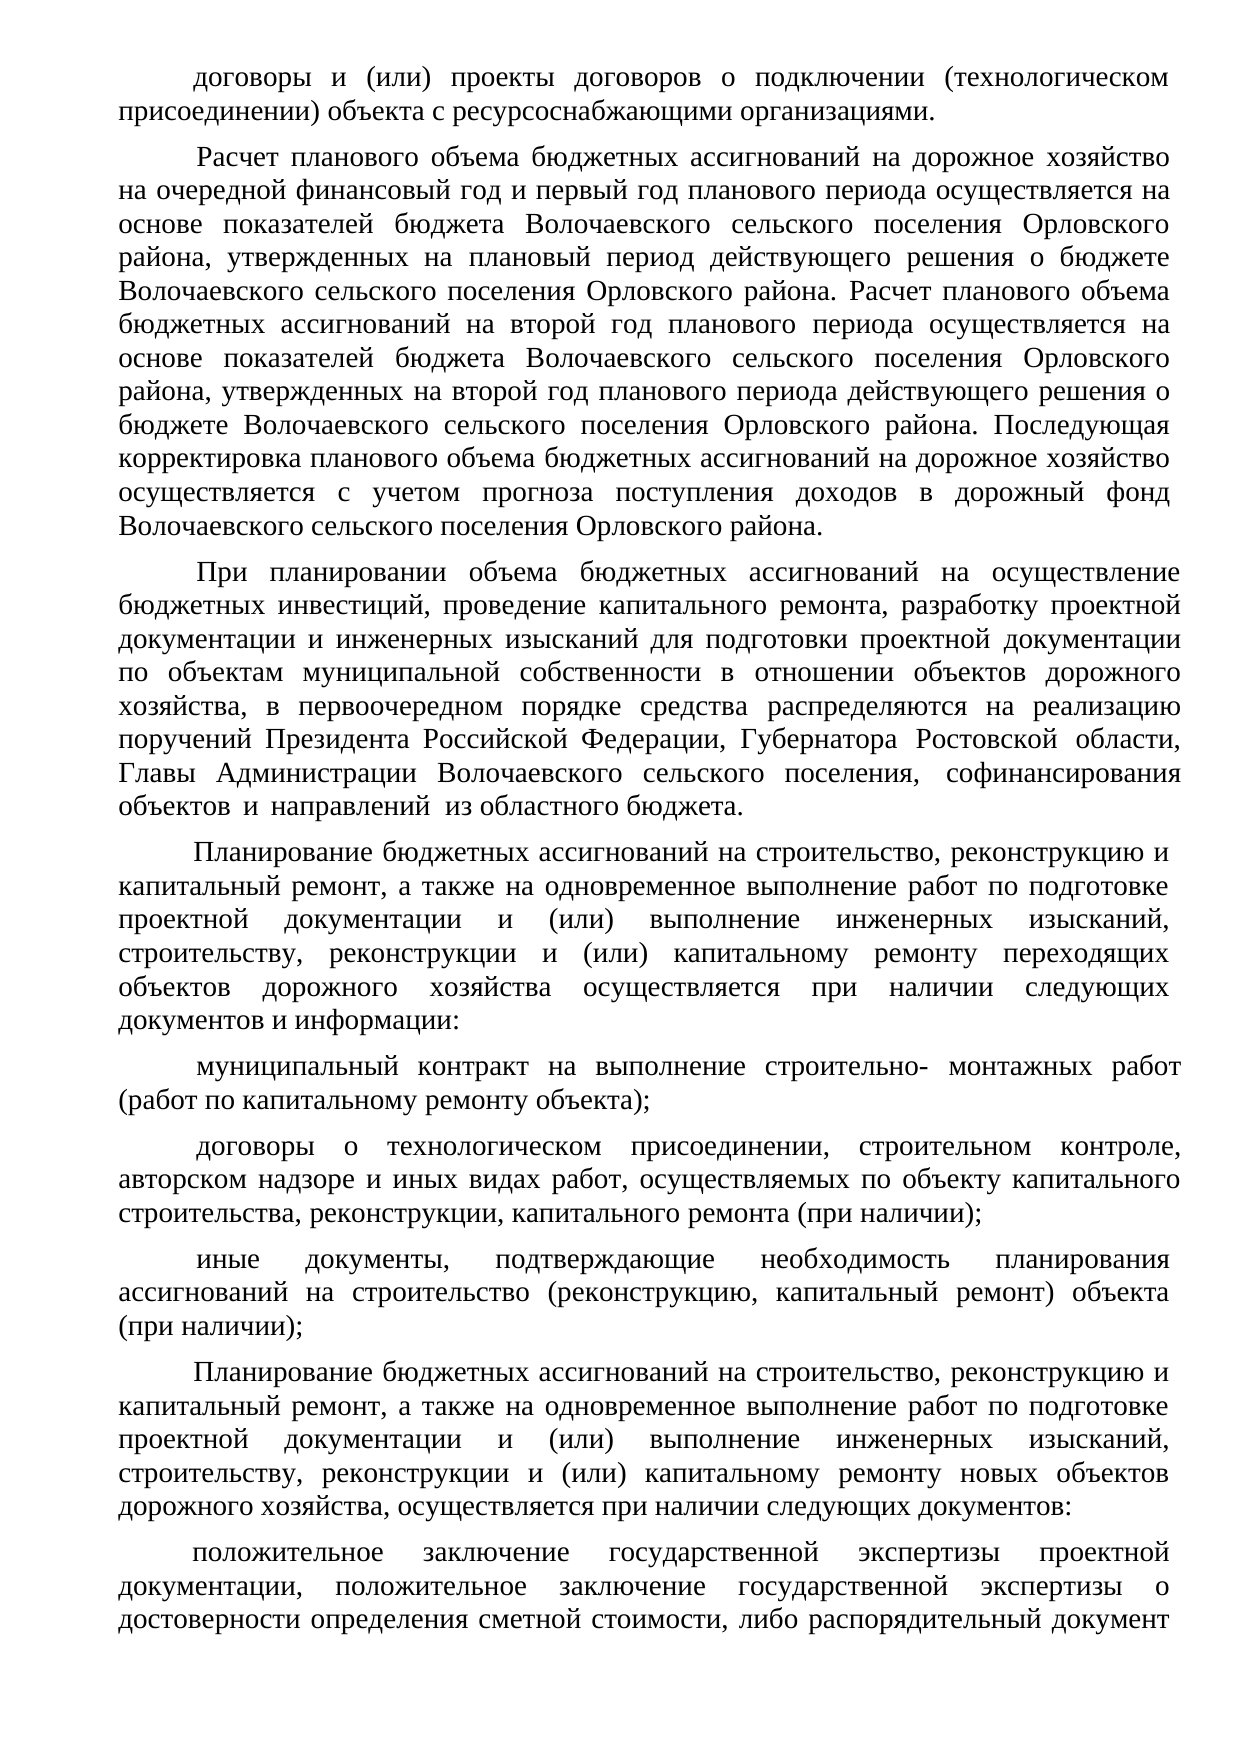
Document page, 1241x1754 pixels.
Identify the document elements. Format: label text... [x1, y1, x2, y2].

text договоры о технологическом присоединении, строительном контроле, авторском надзоре и иных видах работ, осуществляемых по объекту капитального строительства, реконструкции, капитального ремонта (при наличии); [118, 1128, 1181, 1228]
text Планирование бюджетных ассигнований на строительство, реконструкцию и капитальный ремонт, а также на одновременное выполнение работ по подготовке проектной документации и (или) выполнение инженерных изысканий, строительству, реконструкции и (или) капитальному ремонту новых объектов дорожного хозяйства, осуществляется при наличии следующих документов: [118, 1354, 1170, 1522]
text При планировании объема бюджетных ассигнований на осуществление бюджетных инвестиций, проведение капитального ремонта, разработку проектной документации и инженерных изысканий для подготовки проектной документации по объектам муниципальной собственности в отношении объектов дорожного хозяйства, в первоочередном порядке средства распределяются на реализацию поручений Президента Российской Федерации, Губернатора Ростовской области, Главы Администрации Волочаевского сельского поселения, софинансирования объектов и направлений из областного бюджета. [118, 554, 1181, 822]
text Расчет планового объема бюджетных ассигнований на дорожное хозяйство на очередной финансовый год и первый год планового периода осуществляется на основе показателей бюджета Волочаевского сельского поселения Орловского района, утвержденных на плановый период действующего решения о бюджете Волочаевского сельского поселения Орловского района. Расчет планового объема бюджетных ассигнований на второй год планового периода осуществляется на основе показателей бюджета Волочаевского сельского поселения Орловского района, утвержденных на второй год планового периода действующего решения о бюджете Волочаевского сельского поселения Орловского района. Последующая корректировка планового объема бюджетных ассигнований на дорожное хозяйство осуществляется с учетом прогноза поступления доходов в дорожный фонд Волочаевского сельского поселения Орловского района. [118, 139, 1170, 541]
text иные документы, подтверждающие необходимость планирования ассигнований на строительство (реконструкцию, капитальный ремонт) объекта (при наличии); [118, 1241, 1170, 1342]
text муниципальный контракт на выполнение строительно- монтажных работ (работ по капитальному ремонту объекта); [118, 1048, 1181, 1115]
text Планирование бюджетных ассигнований на строительство, реконструкцию и капитальный ремонт, а также на одновременное выполнение работ по подготовке проектной документации и (или) выполнение инженерных изысканий, строительству, реконструкции и (или) капитальному ремонту переходящих объектов дорожного хозяйства осуществляется при наличии следующих документов и информации: [118, 834, 1170, 1036]
text договоры и (или) проекты договоров о подключении (технологическом присоединении) объекта с ресурсоснабжающими организациями. [118, 59, 1170, 126]
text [118, 1534, 1170, 1635]
